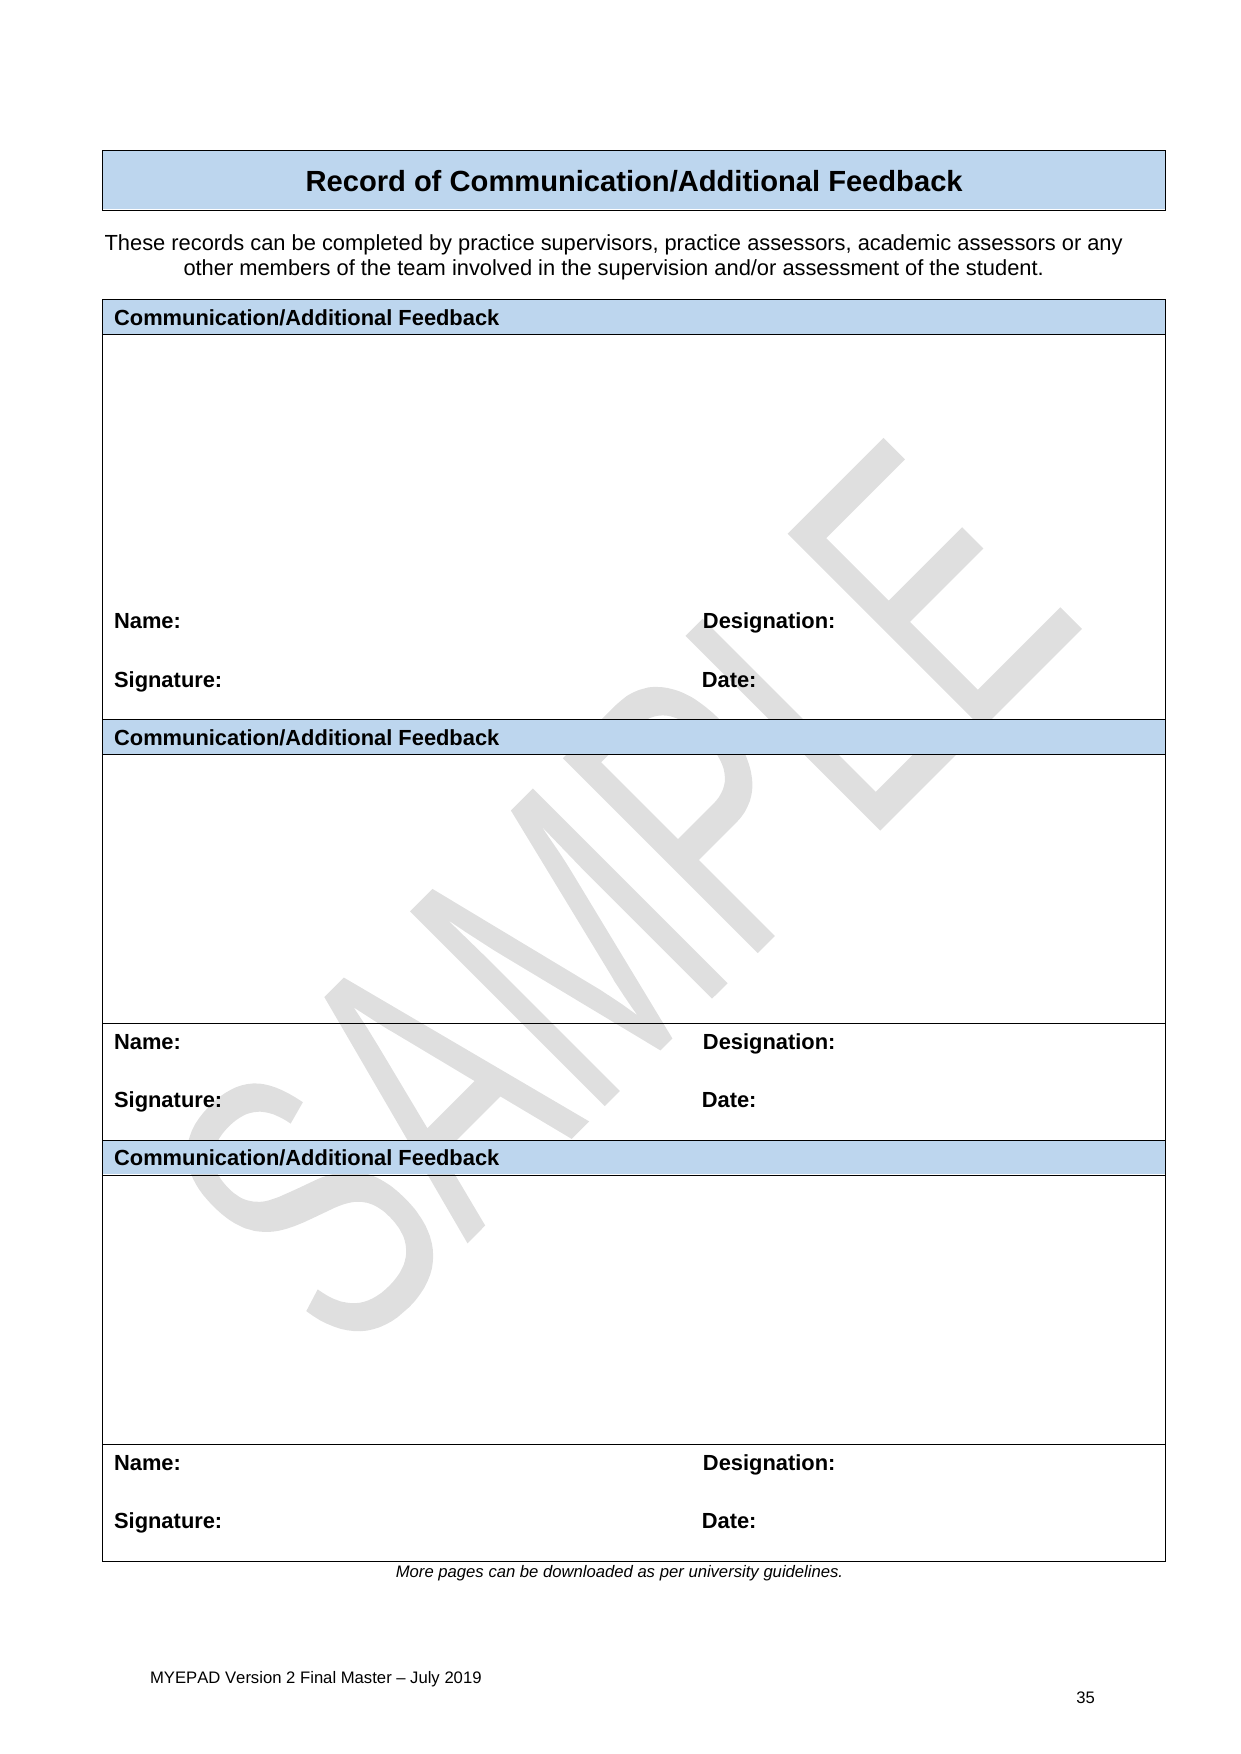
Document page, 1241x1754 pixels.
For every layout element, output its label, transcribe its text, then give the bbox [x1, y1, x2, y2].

table_cell Communication/Additional Feedback [103, 1141, 1165, 1174]
table_cell Name: Designation: Signature: Date: [103, 604, 1165, 719]
table_cell [103, 755, 1165, 1023]
text More pages can be downloaded as per university guidelines. [150, 1562, 1090, 1581]
text These records can be completed by practice supervisors, practice assessors, academic assessors or any other members of the team involved in the supervision and/or assessment of the student. [91, 230, 1137, 280]
table_cell [103, 1176, 1165, 1444]
table_cell [103, 335, 1165, 603]
table_header Record of Communication/Additional Feedback [103, 151, 1165, 209]
table_header Communication/Additional Feedback [103, 300, 1165, 334]
table_cell Name: Designation: Signature: Date: [103, 1024, 1165, 1140]
table_cell Communication/Additional Feedback [103, 720, 1165, 754]
table_cell Name: Designation: Signature: Date: [103, 1445, 1165, 1561]
